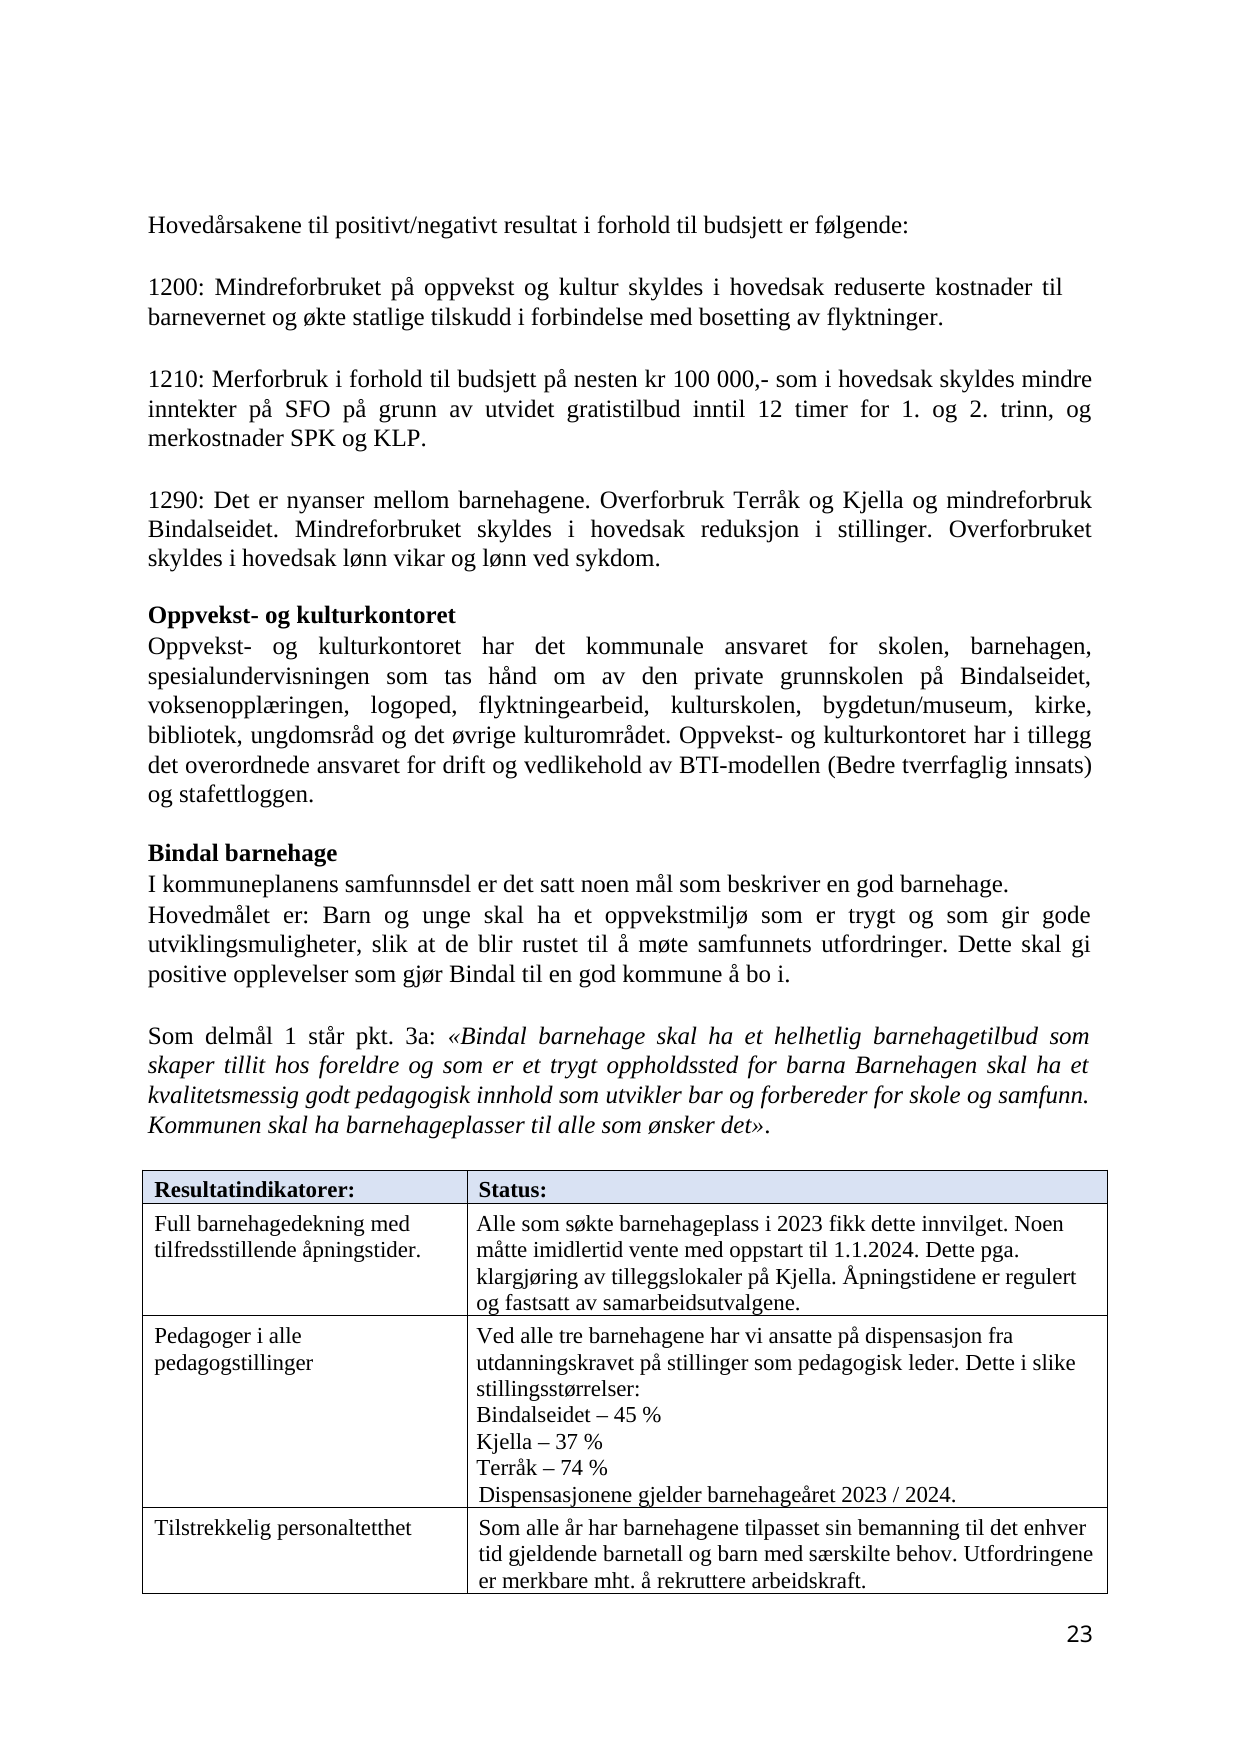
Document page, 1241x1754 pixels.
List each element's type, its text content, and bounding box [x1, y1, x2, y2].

table_cell Alle som søkte barnehageplass i 2023 fikk dette innvilget. Noen måtte imidlertid vente med oppstart til 1.1.2024. Dette pga. klargjøring av tilleggslokaler på Kjella. Åpningstidene er regulert og fastsatt av samarbeidsutvalgene. [468, 1204, 1107, 1315]
table_cell Tilstrekkelig personaltetthet [143, 1508, 467, 1593]
table_header Status: [468, 1171, 1107, 1203]
text Oppvekst- og kulturkontoret [148, 601, 1070, 629]
text 1210: Merforbruk i forhold til budsjett på nesten kr 100 000,- som i hovedsak skyldes mindre inntekter på SFO på grunn av utvidet gratistilbud inntil 12 timer for 1. og 2. trinn, og merkostnader SPK og KLP. [148, 364, 1093, 452]
text 1200: Mindreforbruket på oppvekst og kultur skyldes i hovedsak reduserte kostnader til barnevernet og økte statlige tilskudd i forbindelse med bosetting av flyktninger. [148, 272, 1064, 331]
table_cell Ved alle tre barnehagene har vi ansatte på dispensasjon fra utdanningskravet på stillinger som pedagogisk leder. Dette i slike stillingsstørrelser: Bindalseidet – 45 % Kjella – 37 % Terråk – 74 % Dispensasjonene gjelder barnehageåret 2023 / 2024. [468, 1316, 1107, 1507]
text Oppvekst- og kulturkontoret har det kommunale ansvaret for skolen, barnehagen, spesialundervisningen som tas hånd om av den private grunnskolen på Bindalseidet, voksenopplæringen, logoped, flyktningearbeid, kulturskolen, bygdetun/museum, kirke, bibliotek, ungdomsråd og det øvrige kulturområdet. Oppvekst- og kulturkontoret har i tillegg det overordnede ansvaret for drift og vedlikehold av BTI-modellen (Bedre tverrfaglig innsats) og stafettloggen. [148, 631, 1093, 808]
text I kommuneplanens samfunnsdel er det satt noen mål som beskriver en god barnehage. [148, 869, 1093, 898]
text 1290: Det er nyanser mellom barnehagene. Overforbruk Terråk og Kjella og mindreforbruk Bindalseidet. Mindreforbruket skyldes i hovedsak reduksjon i stillinger. Overforbruket skyldes i hovedsak lønn vikar og lønn ved sykdom. [148, 486, 1093, 572]
table_header Resultatindikatorer: [143, 1171, 467, 1203]
text Bindal barnehage [148, 838, 1093, 867]
text Som delmål 1 står pkt. 3a: «Bindal barnehage skal ha et helhetlig barnehagetilbud som skaper tillit hos foreldre og som er et trygt oppholdssted for barna Barnehagen skal ha et kvalitetsmessig godt pedagogisk innhold som utvikler bar og forbereder for skole og samfunn. Kommunen skal ha barnehageplasser til alle som ønsker det». [148, 1021, 1093, 1138]
table_cell Full barnehagedekning med tilfredsstillende åpningstider. [143, 1204, 467, 1315]
table_cell Som alle år har barnehagene tilpasset sin bemanning til det enhver tid gjeldende barnetall og barn med særskilte behov. Utfordringene er merkbare mht. å rekruttere arbeidskraft. [468, 1508, 1107, 1593]
table_cell Pedagoger i alle pedagogstillinger [143, 1316, 467, 1507]
text Hovedårsakene til positivt/negativt resultat i forhold til budsjett er følgende: [148, 210, 1064, 239]
text Hovedmålet er: Barn og unge skal ha et oppvekstmiljø som er trygt og som gir gode utviklingsmuligheter, slik at de blir rustet til å møte samfunnets utfordringer. Dette skal gi positive opplevelser som gjør Bindal til en god kommune å bo i. [148, 900, 1093, 988]
